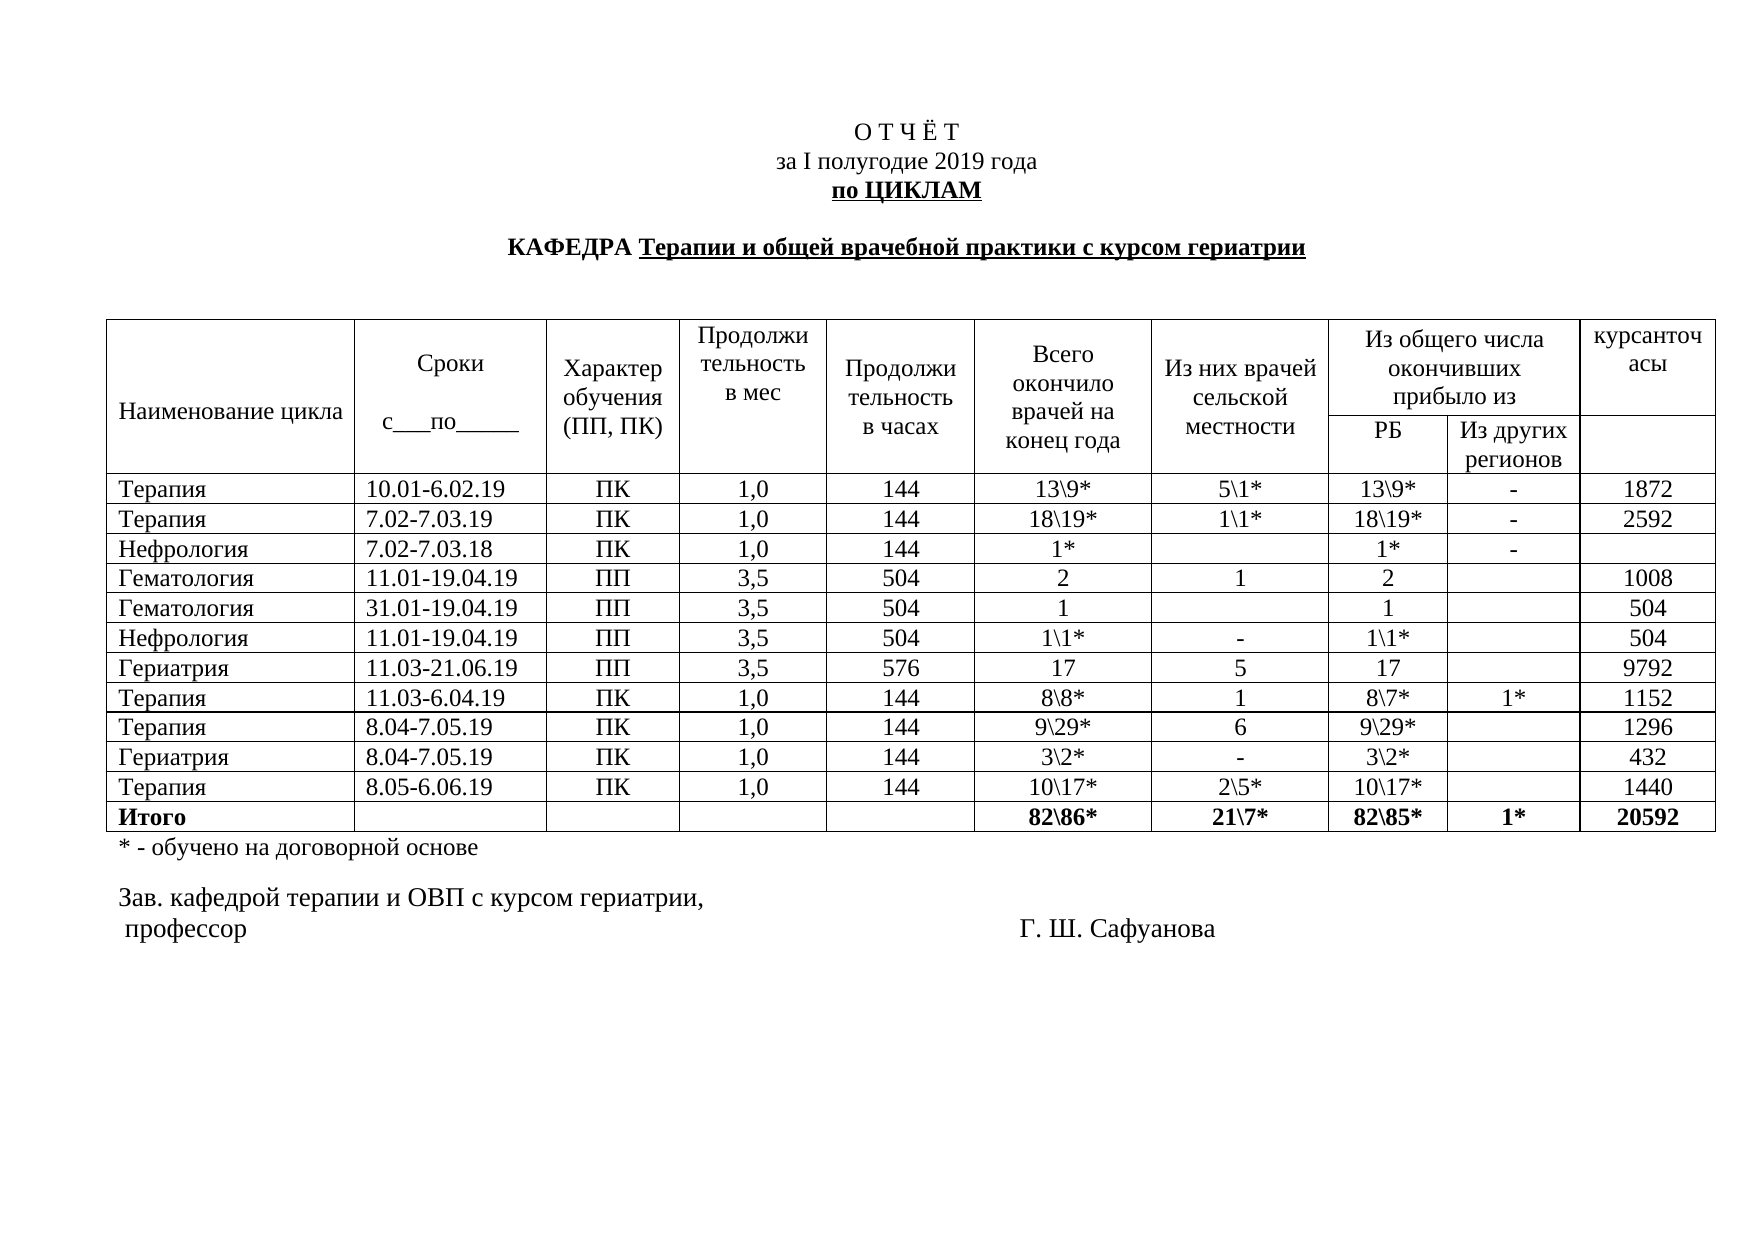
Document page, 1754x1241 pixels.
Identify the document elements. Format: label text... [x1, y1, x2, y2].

table_header Характер обучения (ПП, ПК) [547, 320, 679, 473]
table_cell 1,0 [680, 504, 826, 533]
table_header курсанточасы [1581, 320, 1715, 414]
table_cell 576 [827, 653, 974, 682]
table_cell 3,5 [680, 564, 826, 592]
table_cell 21\7* [1152, 802, 1328, 831]
text КАФЕДРА Терапии и общей врачебной практики с курсом гериатрии [118, 232, 1695, 261]
table_cell 13\9* [975, 474, 1151, 503]
table_cell 82\85* [1329, 802, 1447, 831]
table_cell 504 [827, 564, 974, 592]
text профессор Г. Ш. Сафуанова [118, 912, 1695, 943]
table_cell 504 [1581, 593, 1715, 622]
text по ЦИКЛАМ [118, 175, 1695, 204]
table_cell Нефрология [107, 623, 354, 652]
table_cell - [1152, 742, 1328, 771]
table_cell 144 [827, 534, 974, 562]
table_cell 2 [975, 564, 1151, 592]
table_cell 504 [1581, 623, 1715, 652]
table_cell 1872 [1581, 474, 1715, 503]
table_cell Терапия [107, 683, 354, 711]
table_cell 31.01-19.04.19 [355, 593, 546, 622]
text * - обучено на договорной основе [118, 832, 1695, 860]
table_cell 2592 [1581, 504, 1715, 533]
table_cell 1008 [1581, 564, 1715, 592]
table_cell ПК [547, 683, 679, 711]
table_cell 1,0 [680, 534, 826, 562]
table_cell 17 [975, 653, 1151, 682]
table_cell ПК [547, 504, 679, 533]
table_cell ПК [547, 713, 679, 741]
text О Т Ч Ё Т [118, 117, 1695, 146]
table_cell 1152 [1581, 683, 1715, 711]
table_cell 1* [1448, 802, 1579, 831]
table_cell ПК [547, 772, 679, 801]
table_cell - [1448, 534, 1579, 562]
table_cell 432 [1581, 742, 1715, 771]
table_cell 11.01-19.04.19 [355, 623, 546, 652]
table_cell Гериатрия [107, 742, 354, 771]
table_cell 9792 [1581, 653, 1715, 682]
table_cell ПП [547, 653, 679, 682]
table_cell [827, 802, 974, 831]
table_cell Гематология [107, 593, 354, 622]
table_cell [1448, 713, 1579, 741]
table_header Из них врачей сельской местности [1152, 320, 1328, 473]
table_cell [1448, 653, 1579, 682]
table_header Сроки с___по_____ [355, 320, 546, 473]
table_cell 10\17* [975, 772, 1151, 801]
table_cell [1581, 534, 1715, 562]
table_cell 1\1* [1329, 623, 1447, 652]
table_cell 504 [827, 623, 974, 652]
table_cell 10\17* [1329, 772, 1447, 801]
table_cell Гериатрия [107, 653, 354, 682]
table_cell [1152, 534, 1328, 562]
table_cell [680, 802, 826, 831]
table_cell 11.03-6.04.19 [355, 683, 546, 711]
table_header Продолжи тельность в часах [827, 320, 974, 473]
table_cell [1448, 623, 1579, 652]
table_cell Гематология [107, 564, 354, 592]
table_header Наименование цикла [107, 320, 354, 473]
table_cell 18\19* [975, 504, 1151, 533]
table_cell 18\19* [1329, 504, 1447, 533]
table_cell 1440 [1581, 772, 1715, 801]
table_cell 1 [1152, 683, 1328, 711]
table_cell ПК [547, 474, 679, 503]
table_cell ПП [547, 623, 679, 652]
table_cell 1 [1329, 593, 1447, 622]
table_cell - [1448, 474, 1579, 503]
table_cell 3\2* [1329, 742, 1447, 771]
table_cell 1,0 [680, 772, 826, 801]
table_cell РБ [1329, 416, 1447, 473]
table_cell ПК [547, 742, 679, 771]
table_cell Терапия [107, 772, 354, 801]
table_cell 5 [1152, 653, 1328, 682]
table_cell 7.02-7.03.18 [355, 534, 546, 562]
table_cell 3,5 [680, 623, 826, 652]
table_cell 144 [827, 772, 974, 801]
table_cell 8.05-6.06.19 [355, 772, 546, 801]
table_cell Терапия [107, 474, 354, 503]
table_cell 144 [827, 504, 974, 533]
table_cell 144 [827, 474, 974, 503]
table_cell - [1448, 504, 1579, 533]
table_cell 1* [1448, 683, 1579, 711]
table_cell [1581, 416, 1715, 473]
table_cell 504 [827, 593, 974, 622]
table_cell [1448, 564, 1579, 592]
table_cell [1448, 593, 1579, 622]
table_cell 3\2* [975, 742, 1151, 771]
table_cell [1448, 742, 1579, 771]
table_cell 11.01-19.04.19 [355, 564, 546, 592]
table_cell 1,0 [680, 474, 826, 503]
table_cell 1* [1329, 534, 1447, 562]
table_cell 11.03-21.06.19 [355, 653, 546, 682]
table_cell 17 [1329, 653, 1447, 682]
table_cell Нефрология [107, 534, 354, 562]
table_cell 144 [827, 742, 974, 771]
subtitle Зав. кафедрой терапии и ОВП с курсом гериатрии, [118, 881, 1695, 912]
table_cell ПК [547, 534, 679, 562]
table_cell 2 [1329, 564, 1447, 592]
table_cell 2\5* [1152, 772, 1328, 801]
table_cell Терапия [107, 504, 354, 533]
table_header Из общего числа окончивших прибыло из [1329, 320, 1579, 414]
table_cell 10.01-6.02.19 [355, 474, 546, 503]
table_cell 8\8* [975, 683, 1151, 711]
table_cell 8.04-7.05.19 [355, 713, 546, 741]
table_cell 8\7* [1329, 683, 1447, 711]
table_cell 1* [975, 534, 1151, 562]
table_header Продолжи тельность в мес [680, 320, 826, 473]
table_cell [1448, 772, 1579, 801]
table_cell ПП [547, 564, 679, 592]
table_cell [1152, 593, 1328, 622]
table_cell 1 [1152, 564, 1328, 592]
table_cell 144 [827, 683, 974, 711]
table_cell - [1152, 623, 1328, 652]
table_cell Терапия [107, 713, 354, 741]
table_cell 1,0 [680, 683, 826, 711]
table_cell 9\29* [975, 713, 1151, 741]
table_cell 20592 [1581, 802, 1715, 831]
table_cell 3,5 [680, 653, 826, 682]
table_cell 1\1* [1152, 504, 1328, 533]
table_cell 7.02-7.03.19 [355, 504, 546, 533]
table_cell 6 [1152, 713, 1328, 741]
table_cell 144 [827, 713, 974, 741]
table_cell 1,0 [680, 742, 826, 771]
table_cell Из других регионов [1448, 416, 1579, 473]
table_cell [547, 802, 679, 831]
table_cell 1296 [1581, 713, 1715, 741]
table_cell 8.04-7.05.19 [355, 742, 546, 771]
table_cell 1 [975, 593, 1151, 622]
text за I полугодие 2019 года [118, 146, 1695, 175]
table_cell [355, 802, 546, 831]
table_cell ПП [547, 593, 679, 622]
table_cell 13\9* [1329, 474, 1447, 503]
table_cell Итого [107, 802, 354, 831]
table_cell 82\86* [975, 802, 1151, 831]
table_cell 3,5 [680, 593, 826, 622]
table_cell 1,0 [680, 713, 826, 741]
table_cell 5\1* [1152, 474, 1328, 503]
table_cell 9\29* [1329, 713, 1447, 741]
table_cell 1\1* [975, 623, 1151, 652]
table_header Всего окончило врачей на конец года [975, 320, 1151, 473]
